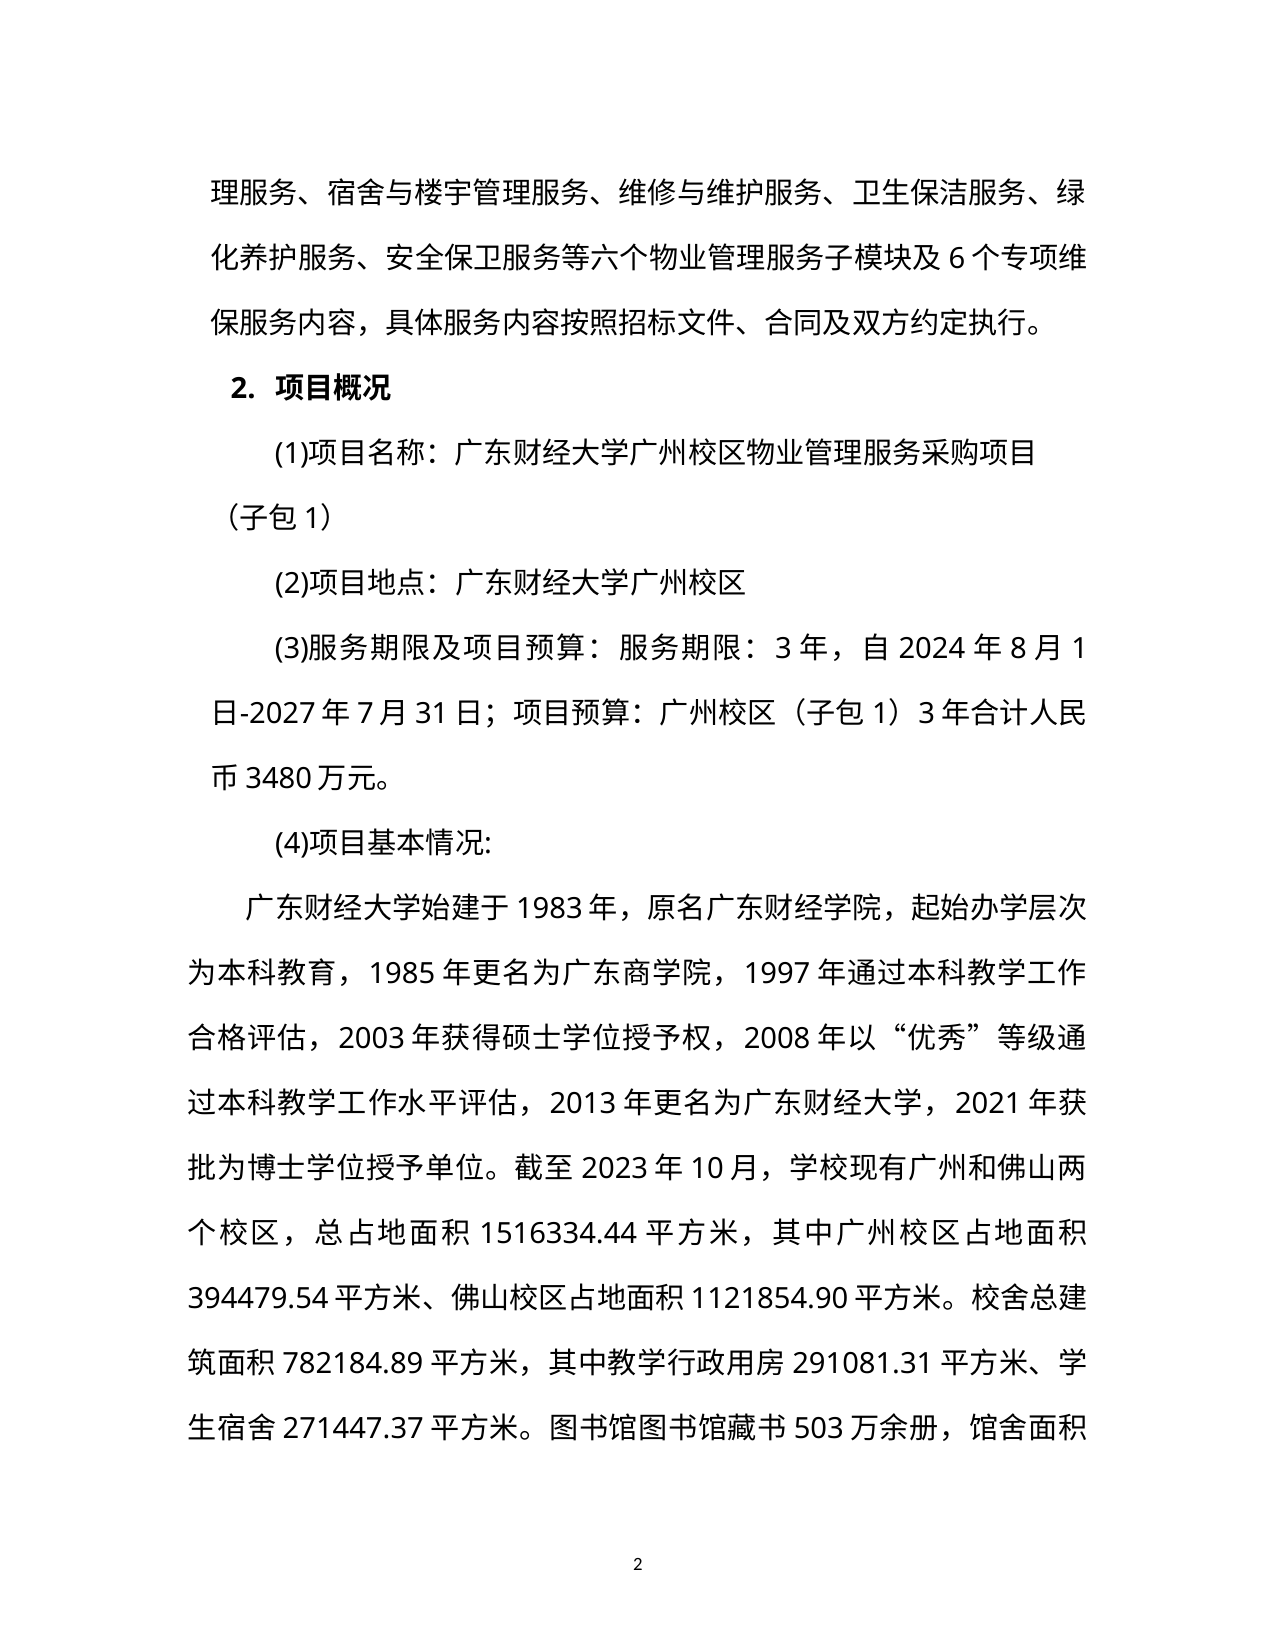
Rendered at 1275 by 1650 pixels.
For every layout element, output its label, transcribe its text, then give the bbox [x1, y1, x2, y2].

list 服务期限及项目预算：服务期限：3年，自2024年8月1日-2027年7月31日；项目预算：广州校区（子包1）3年合计人民币3480万元。 [210, 614, 1088, 809]
list 项目基本情况: [275, 809, 1088, 874]
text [187, 874, 1088, 1459]
list 项目地点：广东财经大学广州校区 [275, 549, 1088, 614]
list 项目名称：广东财经大学广州校区物业管理服务采购项目（子包1） [210, 419, 1088, 549]
list 项目概况 [187, 354, 1088, 419]
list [210, 159, 1088, 354]
